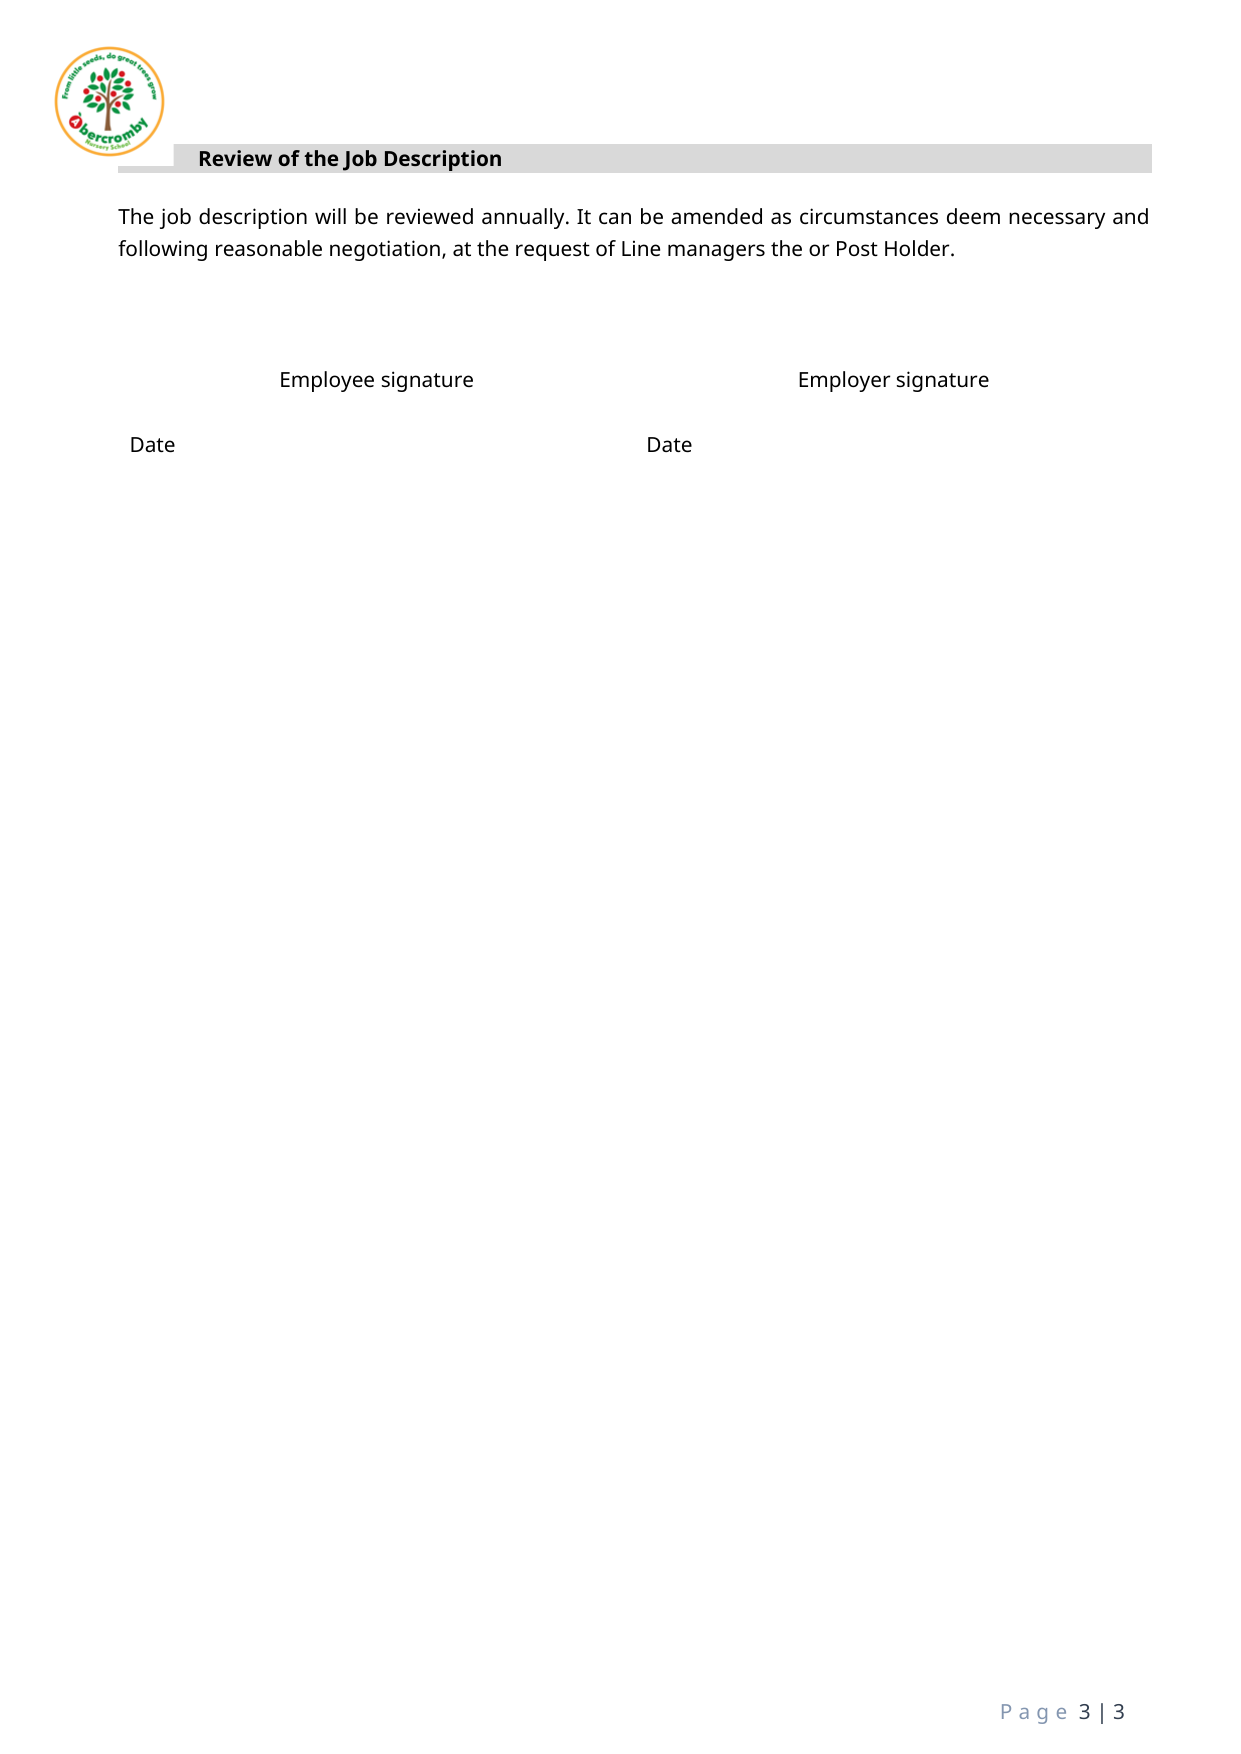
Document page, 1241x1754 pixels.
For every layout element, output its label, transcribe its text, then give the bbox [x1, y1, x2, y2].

table_cell Date [118, 398, 635, 463]
table_cell Date [635, 398, 1152, 463]
text The job description will be reviewed annually. It can be amended as circumstances deem necessary and following reasonable negotiation, at the request of Line managers the or Post Holder. [118, 202, 1152, 263]
picture [40, 32, 174, 166]
table_header Employer signature [635, 300, 1152, 398]
table_header Employee signature [118, 300, 635, 398]
text Review of the Job Description [118, 144, 1152, 173]
